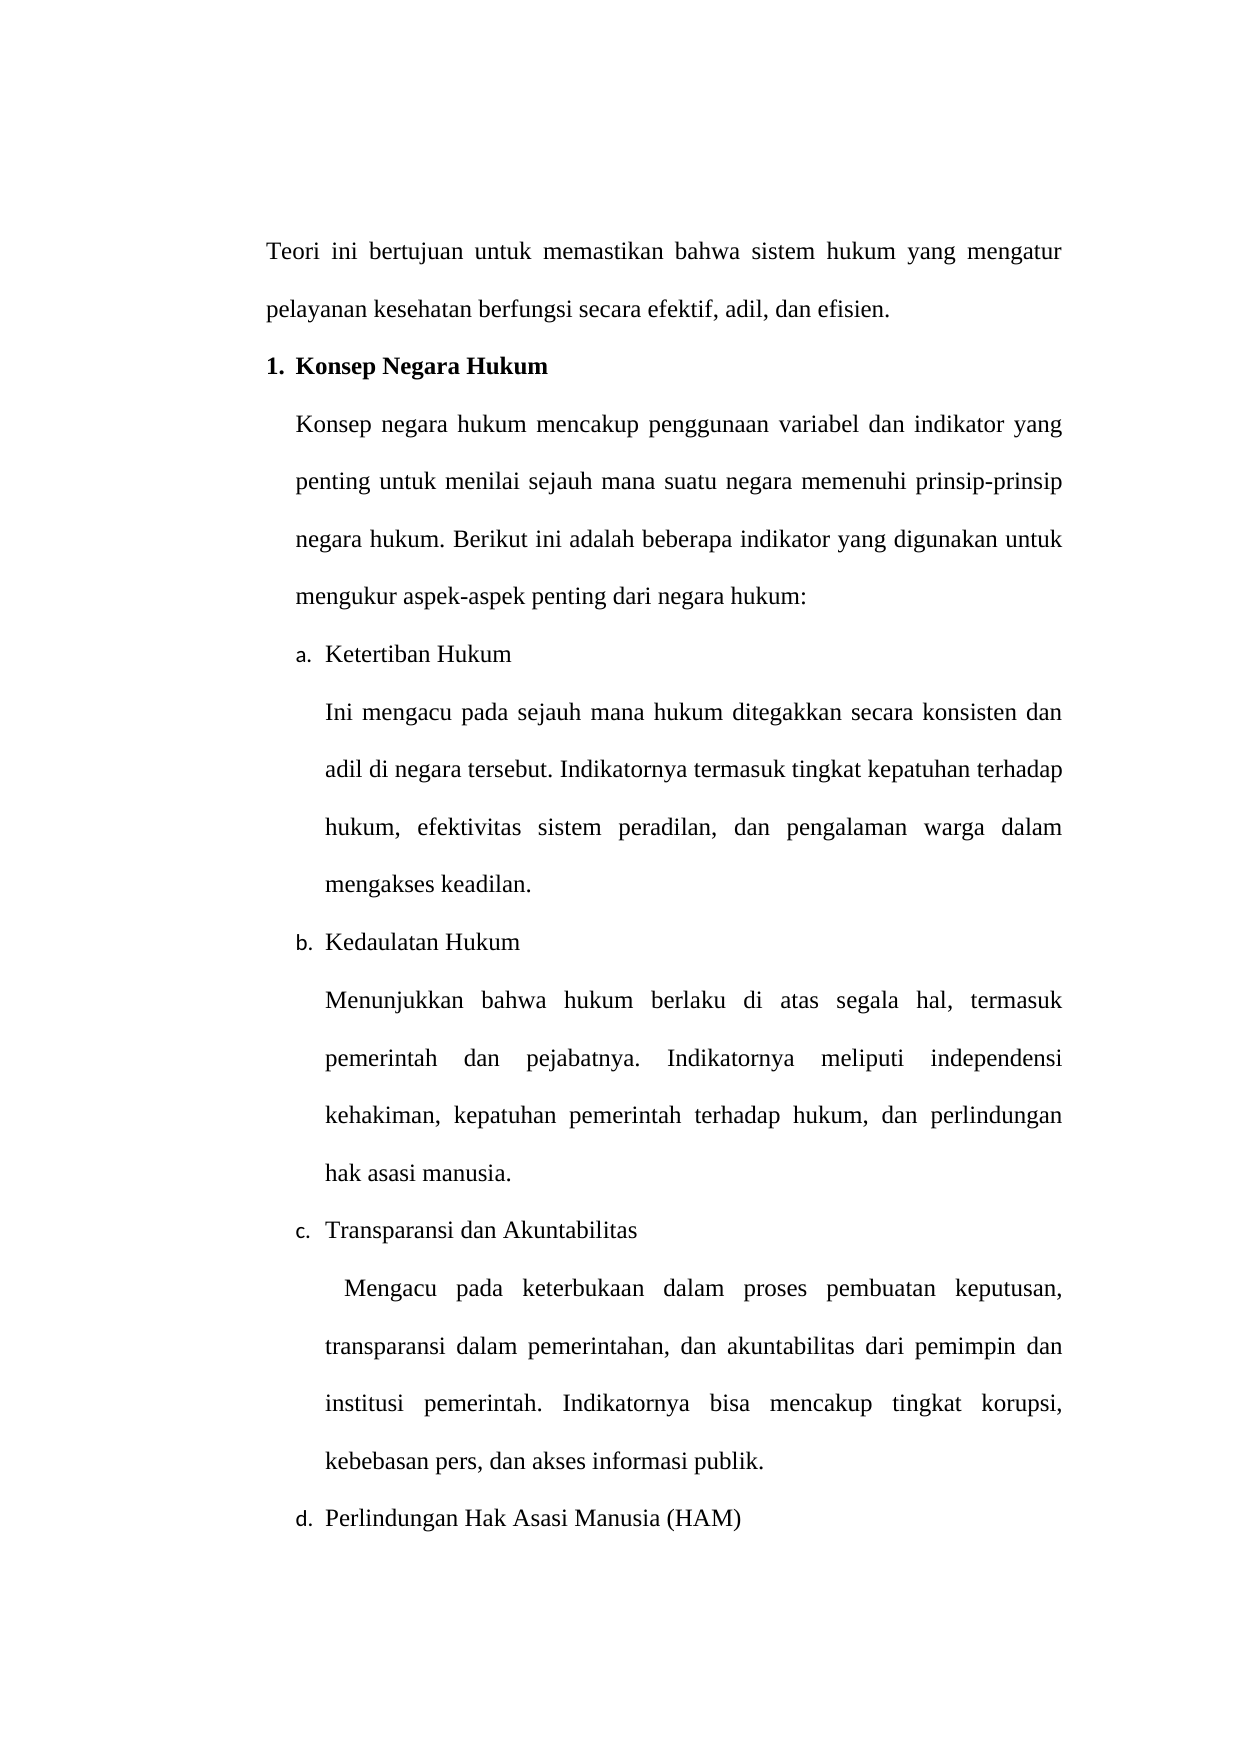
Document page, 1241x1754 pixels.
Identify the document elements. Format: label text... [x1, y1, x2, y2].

list Transparansi dan Akuntabilitas [295, 1215, 1063, 1244]
text Konsep negara hukum mencakup penggunaan variabel dan indikator yang penting untuk menilai sejauh mana suatu negara memenuhi prinsip-prinsip negara hukum. Berikut ini adalah beberapa indikator yang digunakan untuk mengukur aspek-aspek penting dari negara hukum: [295, 409, 1063, 610]
list Ketertiban Hukum [295, 639, 1063, 668]
text Mengacu pada keterbukaan dalam proses pembuatan keputusan, transparansi dalam pemerintahan, dan akuntabilitas dari pemimpin dan institusi pemerintah. Indikatornya bisa mencakup tingkat korupsi, kebebasan pers, dan akses informasi publik. [325, 1273, 1063, 1474]
text Ini mengacu pada sejauh mana hukum ditegakkan secara konsisten dan adil di negara tersebut. Indikatornya termasuk tingkat kepatuhan terhadap hukum, efektivitas sistem peradilan, dan pengalaman warga dalam mengakses keadilan. [325, 697, 1063, 898]
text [266, 236, 1063, 323]
list Perlindungan Hak Asasi Manusia (HAM) [295, 1503, 1063, 1532]
list Konsep Negara Hukum [266, 351, 1063, 380]
text Menunjukkan bahwa hukum berlaku di atas segala hal, termasuk pemerintah dan pejabatnya. Indikatornya meliputi independensi kehakiman, kepatuhan pemerintah terhadap hukum, dan perlindungan hak asasi manusia. [325, 985, 1063, 1186]
list Kedaulatan Hukum [295, 927, 1063, 956]
